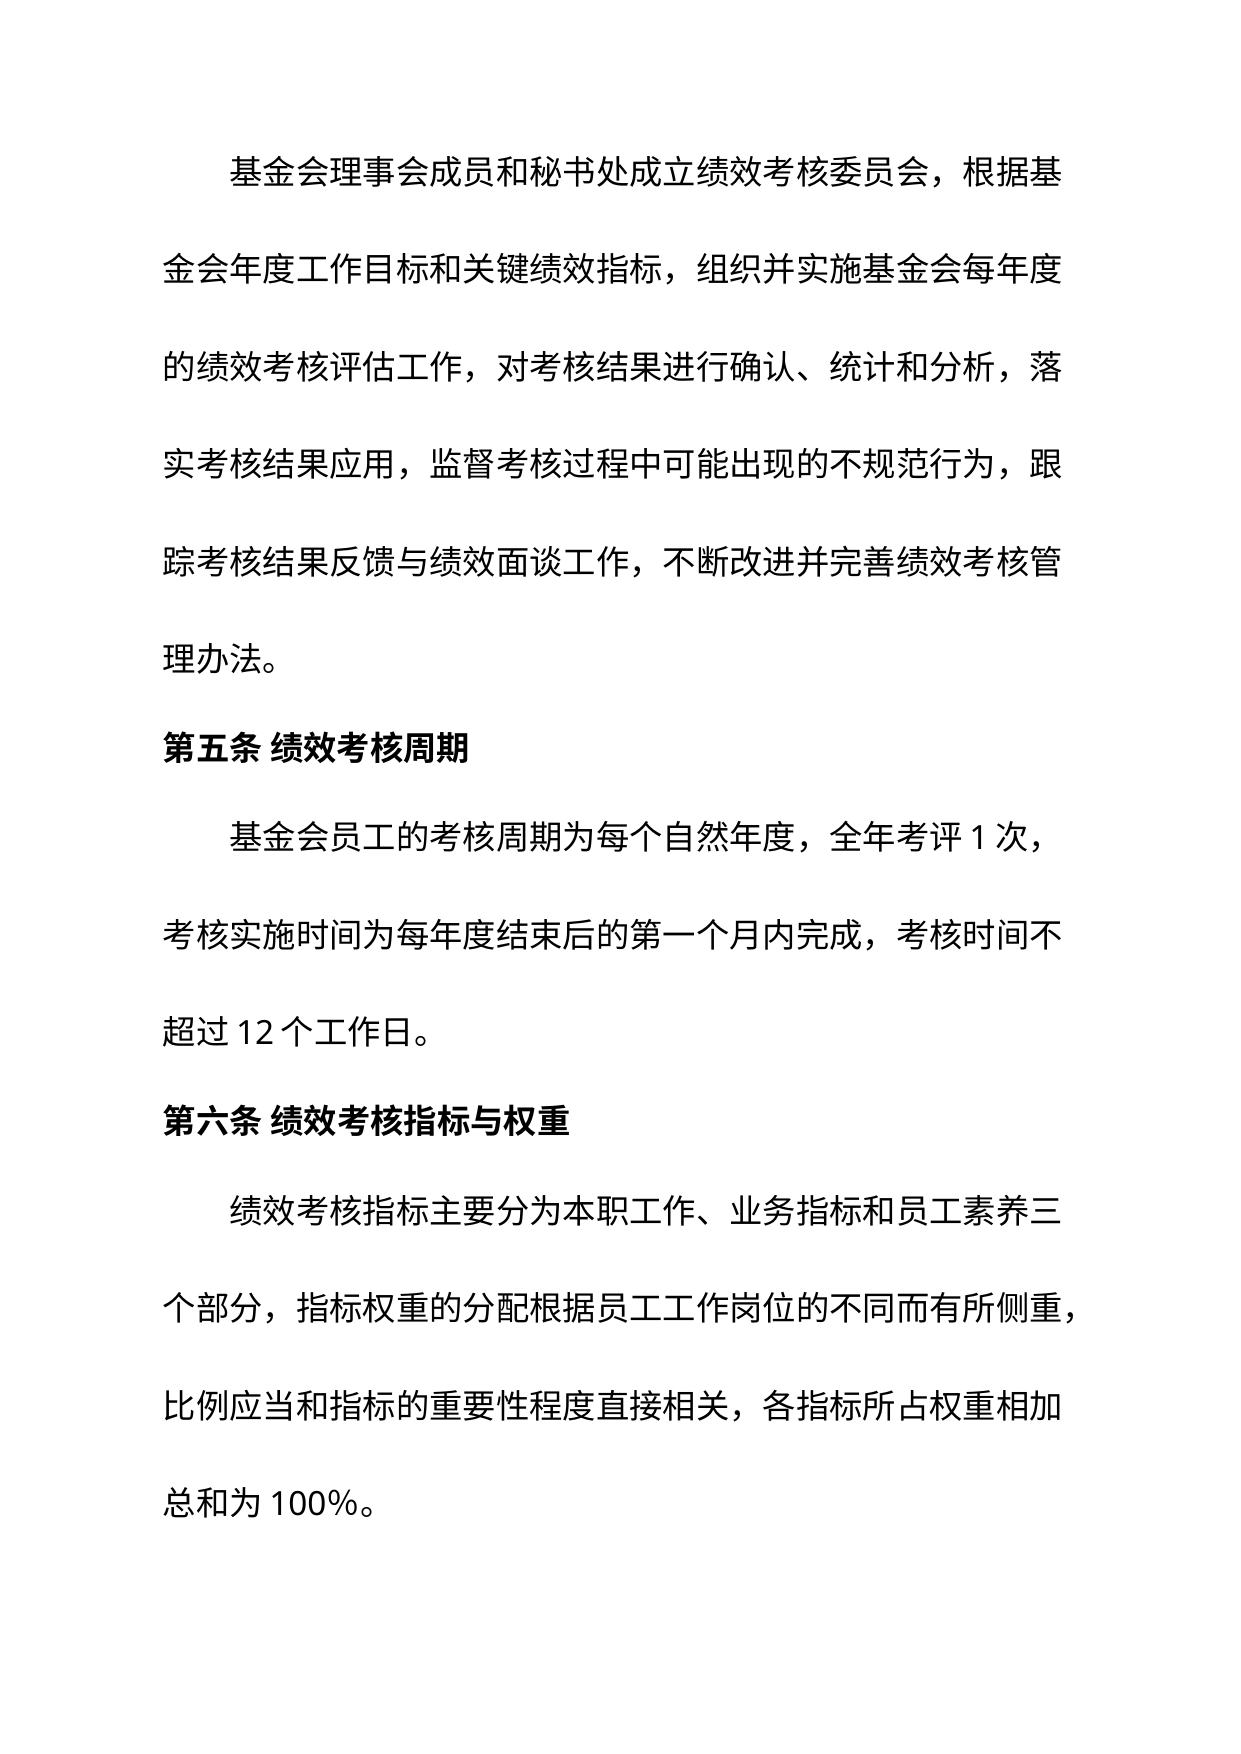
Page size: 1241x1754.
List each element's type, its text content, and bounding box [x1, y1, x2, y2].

text 基金会员工的考核周期为每个自然年度，全年考评1次，考核实施时间为每年度结束后的第一个月内完成，考核时间不超过12个工作日。 [162, 803, 1093, 1063]
text 基金会理事会成员和秘书处成立绩效考核委员会，根据基金会年度工作目标和关键绩效指标，组织并实施基金会每年度的绩效考核评估工作，对考核结果进行确认、统计和分析，落实考核结果应用，监督考核过程中可能出现的不规范行为，跟踪考核结果反馈与绩效面谈工作，不断改进并完善绩效考核管理办法。 [162, 137, 1093, 690]
list 绩效考核指标与权重 [162, 1087, 1093, 1152]
list 绩效考核指标主要分为本职工作、业务指标和员工素养三个部分，指标权重的分配根据员工工作岗位的不同而有所侧重，比例应当和指标的重要性程度直接相关，各指标所占权重相加总和为100％。 [162, 1176, 1093, 1533]
text 第五条 绩效考核周期 [162, 714, 1093, 779]
